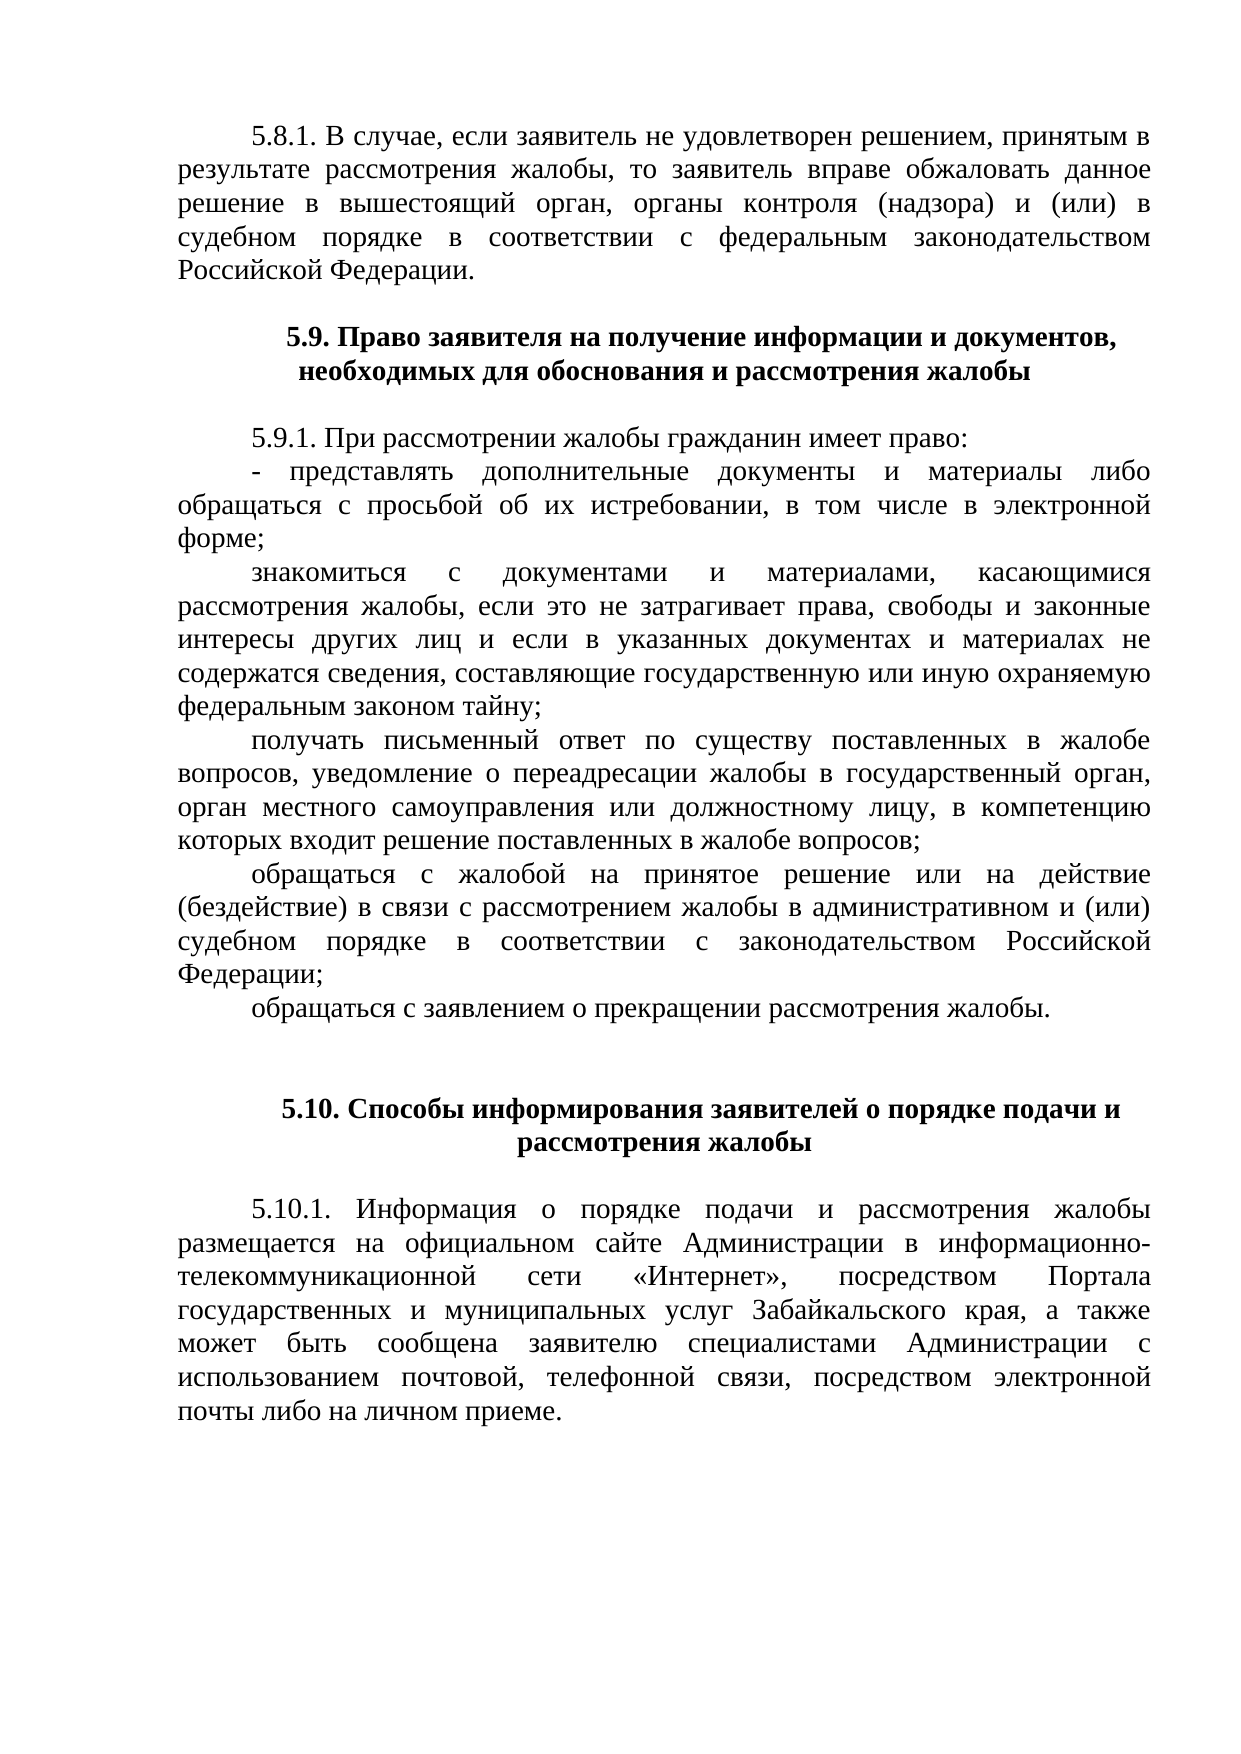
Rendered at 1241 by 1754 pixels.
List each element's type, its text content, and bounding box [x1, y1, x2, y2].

subtitle 5.9. Право заявителя на получение информации и документов, необходимых для обоснования и рассмотрения жалобы [177, 319, 1152, 386]
text - представлять дополнительные документы и материалы либо обращаться с просьбой об их истребовании, в том числе в электронной форме; [177, 453, 1152, 554]
text обращаться с жалобой на принятое решение или на действие (бездействие) в связи с рассмотрением жалобы в административном и (или) судебном порядке в соответствии с законодательством Российской Федерации; [177, 856, 1152, 990]
text 5.8.1. В случае, если заявитель не удовлетворен решением, принятым в результате рассмотрения жалобы, то заявитель вправе обжаловать данное решение в вышестоящий орган, органы контроля (надзора) и (или) в судебном порядке в соответствии с федеральным законодательством Российской Федерации. [177, 118, 1152, 286]
text 5.9.1. При рассмотрении жалобы гражданин имеет право: [177, 420, 1152, 453]
text знакомиться с документами и материалами, касающимися рассмотрения жалобы, если это не затрагивает права, свободы и законные интересы других лиц и если в указанных документах и материалах не содержатся сведения, составляющие государственную или иную охраняемую федеральным законом тайну; [177, 554, 1152, 722]
text 5.10.1. Информация о порядке подачи и рассмотрения жалобы размещается на официальном сайте Администрации в информационно-телекоммуникационной сети «Интернет», посредством Портала государственных и муниципальных услуг Забайкальского края, а также может быть сообщена заявителю специалистами Администрации с использованием почтовой, телефонной связи, посредством электронной почты либо на личном приеме. [177, 1191, 1152, 1426]
subtitle 5.10. Способы информирования заявителей о порядке подачи и рассмотрения жалобы [177, 1091, 1152, 1158]
text получать письменный ответ по существу поставленных в жалобе вопросов, уведомление о переадресации жалобы в государственный орган, орган местного самоуправления или должностному лицу, в компетенцию которых входит решение поставленных в жалобе вопросов; [177, 722, 1152, 856]
text обращаться с заявлением о прекращении рассмотрения жалобы. [177, 990, 1152, 1024]
